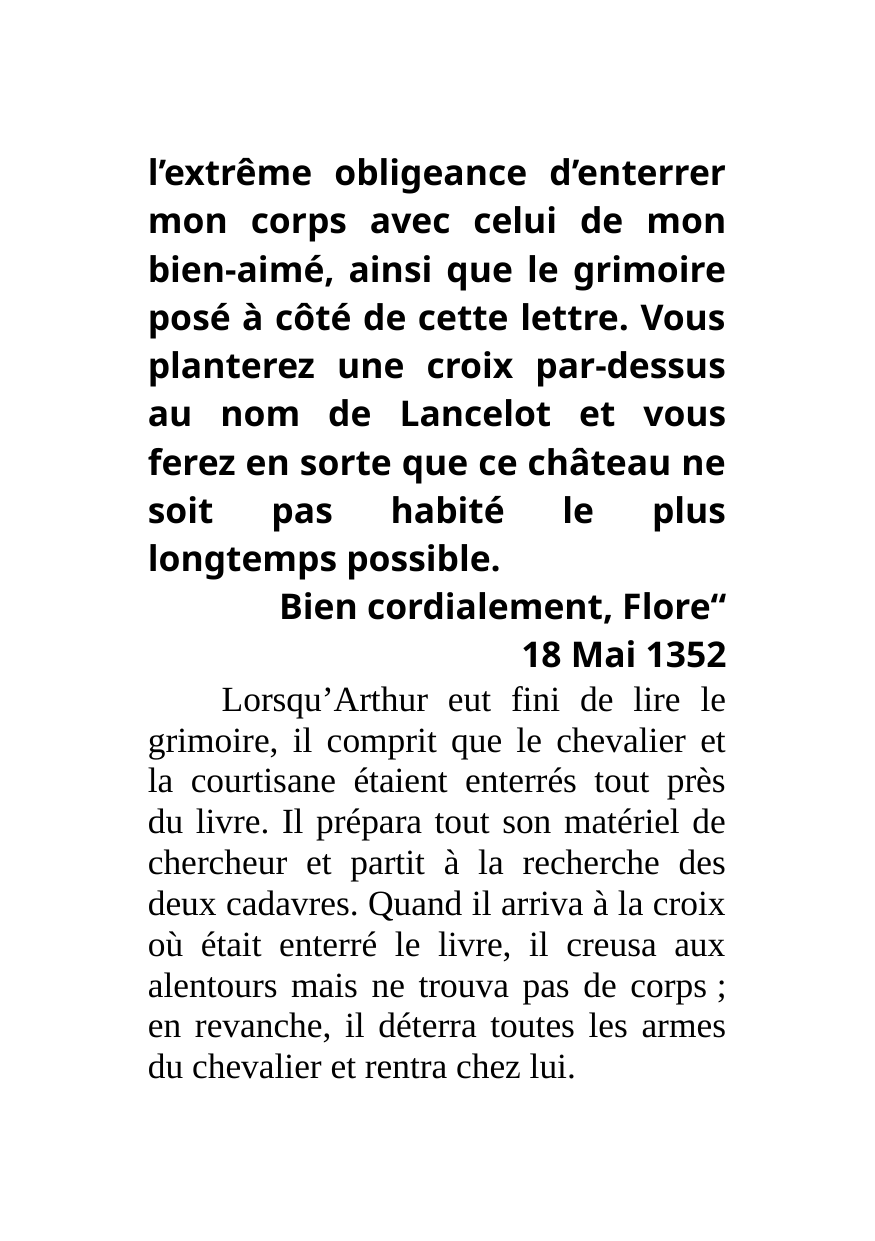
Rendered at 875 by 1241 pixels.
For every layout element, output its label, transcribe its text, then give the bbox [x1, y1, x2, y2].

text Lorsqu’Arthur eut fini de lire le grimoire, il comprit que le chevalier et la courtisane étaient enterrés tout près du livre. Il prépara tout son matériel de chercheur et partit à la recherche des deux cadavres. Quand il arriva à la croix où était enterré le livre, il creusa aux alentours mais ne trouva pas de corps ; en revanche, il déterra toutes les armes du chevalier et rentra chez lui. [148, 678, 726, 1086]
text 18 Mai 1352 [148, 630, 726, 678]
text Bien cordialement, Flore“ [148, 582, 726, 630]
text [148, 148, 726, 582]
